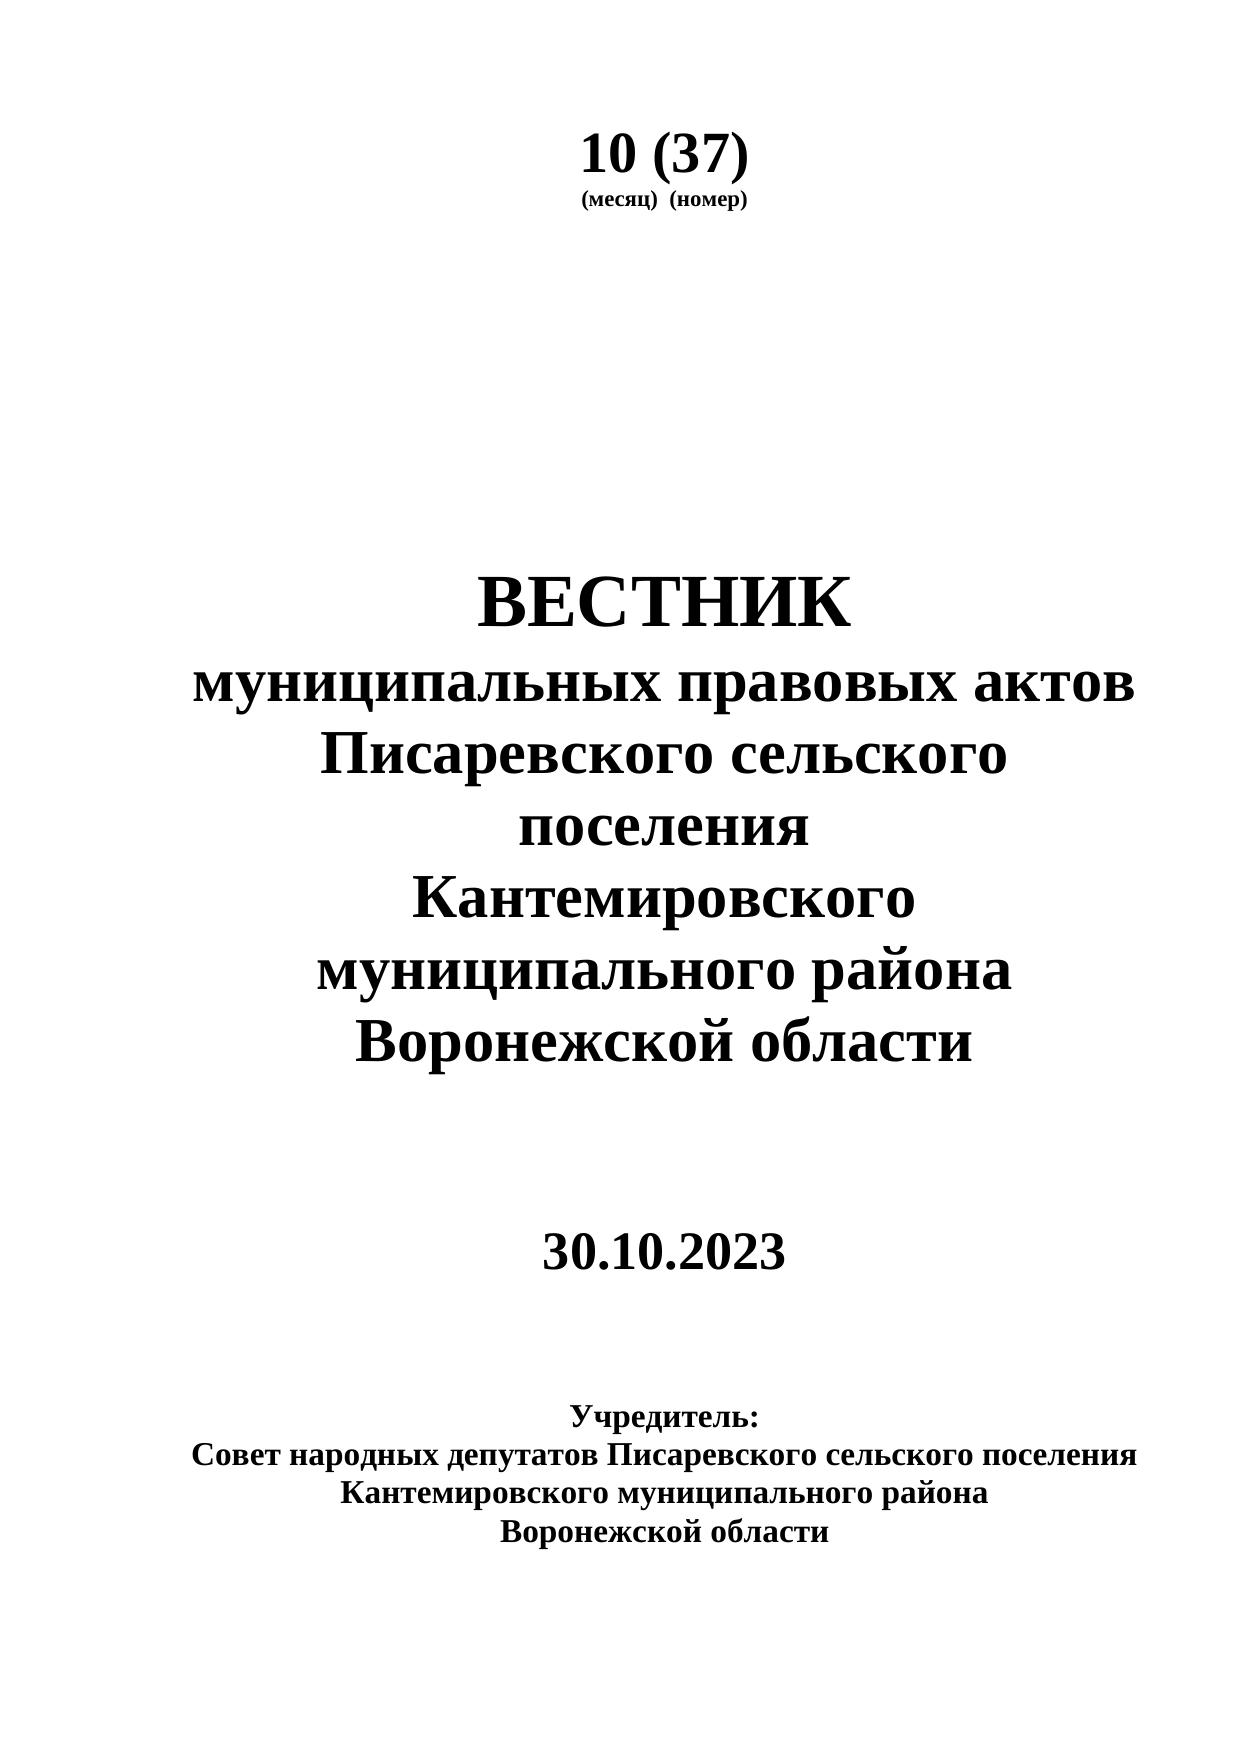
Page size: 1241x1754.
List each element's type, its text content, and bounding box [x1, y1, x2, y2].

text ВЕСТНИК [177, 557, 1152, 643]
text Воронежской области [177, 1003, 1152, 1075]
text Учредитель: [177, 1396, 1152, 1434]
text Кантемировского муниципального района [177, 859, 1152, 1003]
text муниципальных правовых актов [177, 643, 1152, 715]
text Писаревского сельского поселения [177, 715, 1152, 859]
text Воронежской области [177, 1511, 1152, 1549]
text Совет народных депутатов Писаревского сельского поселения Кантемировского муниципального района [177, 1434, 1152, 1511]
text 30.10.2023 [177, 1219, 1152, 1281]
text (месяц) (номер) [177, 185, 1152, 212]
text 10 (37) [177, 118, 1152, 185]
